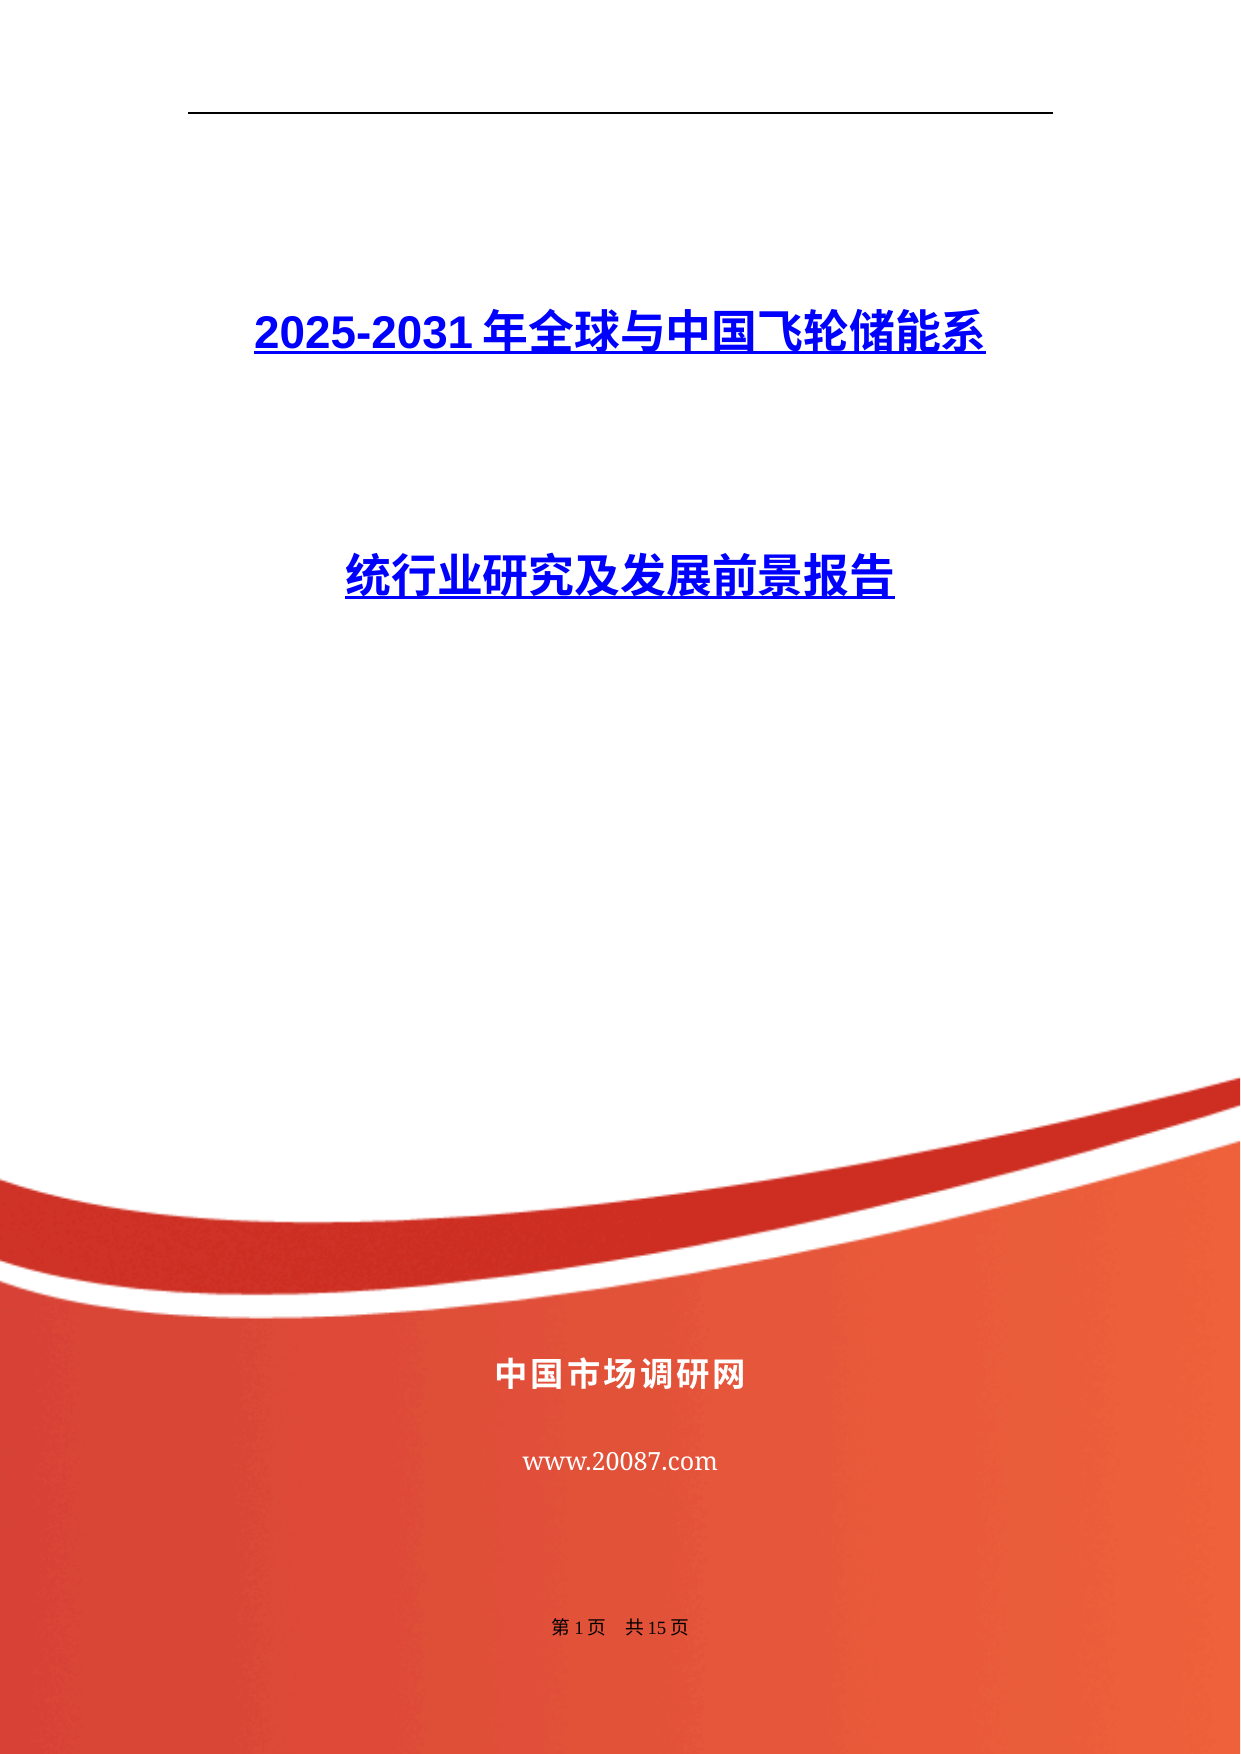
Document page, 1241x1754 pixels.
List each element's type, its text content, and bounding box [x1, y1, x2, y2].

subtitle 中国市场调研网 [187, 1339, 1053, 1404]
picture [0, 1006, 1241, 1754]
table_header 2025-2031年全球与中国飞轮储能系统行业研究及发展前景报告 [188, 207, 1053, 773]
text www.20087.com [187, 1428, 1053, 1493]
